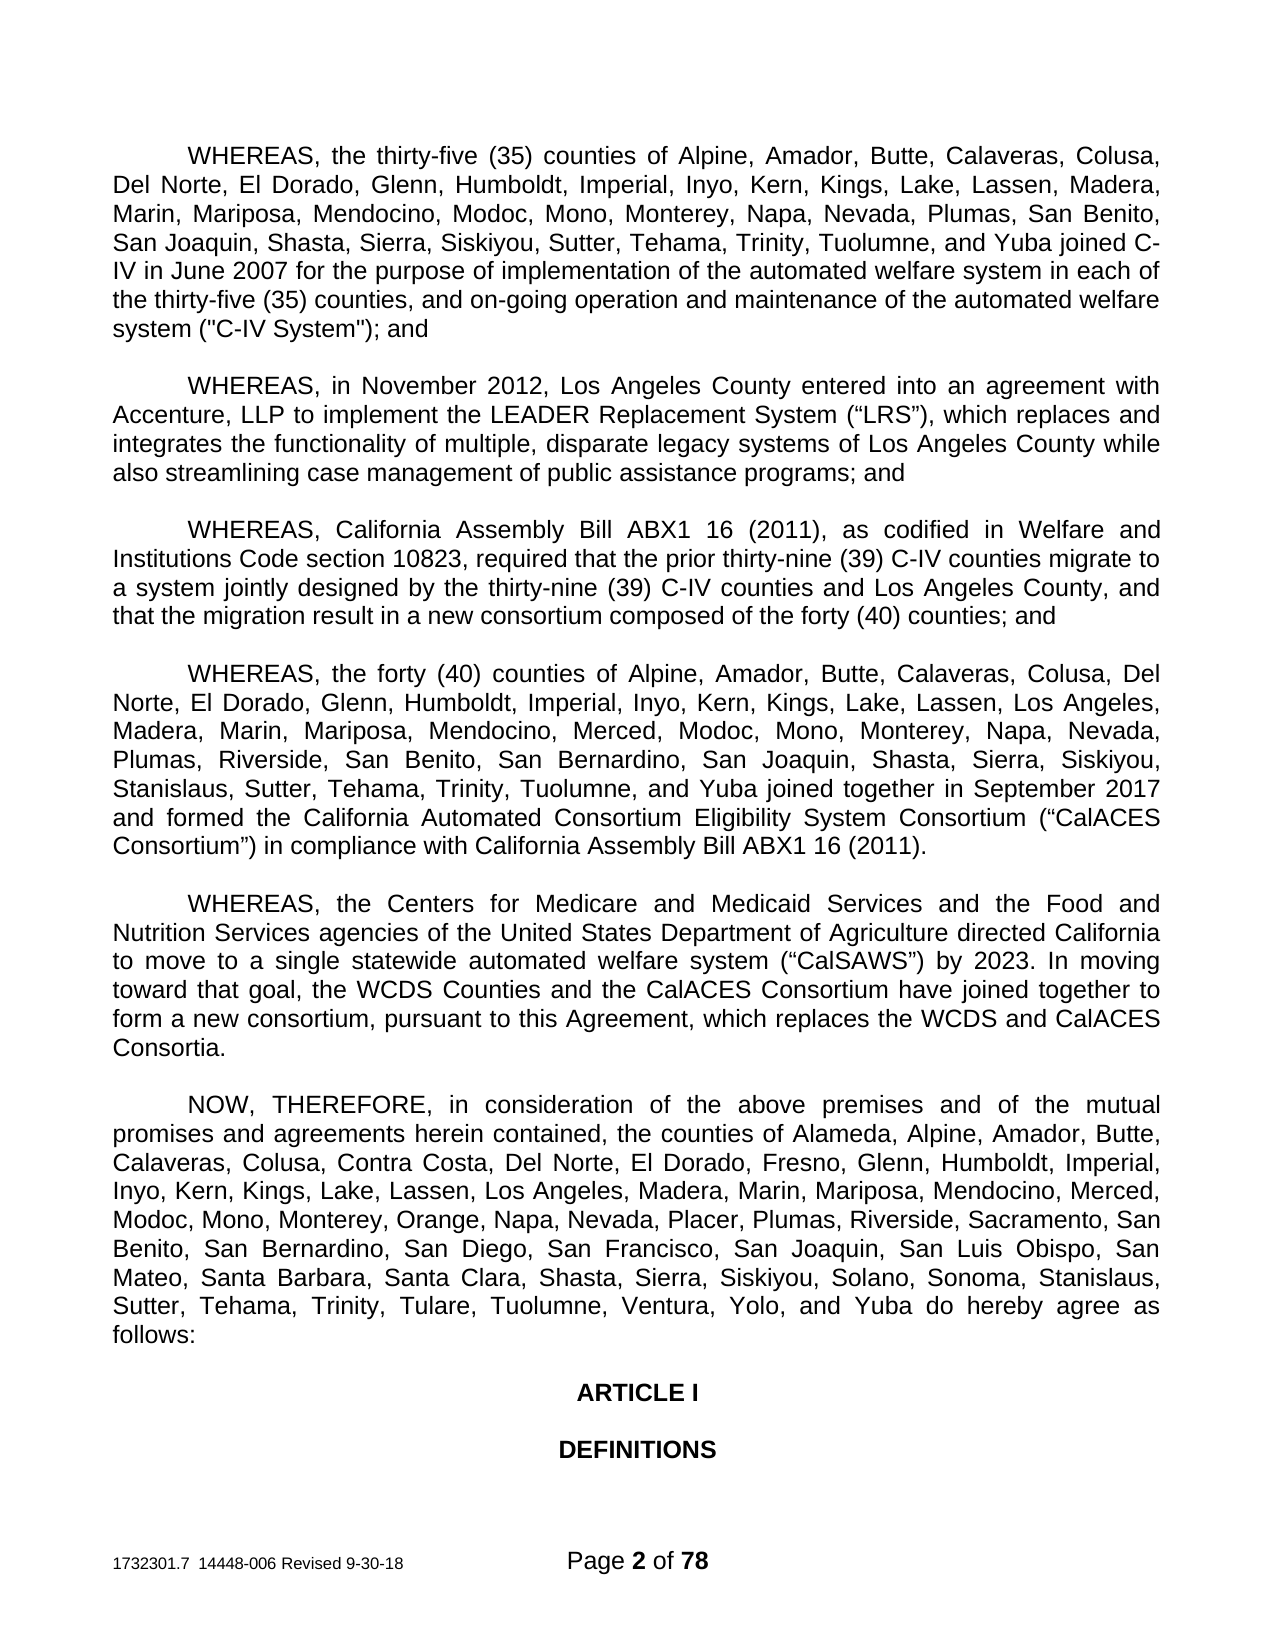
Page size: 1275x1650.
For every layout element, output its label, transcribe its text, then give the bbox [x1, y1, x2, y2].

text WHEREAS, the forty (40) counties of Alpine, Amador, Butte, Calaveras, Colusa, Del Norte, El Dorado, Glenn, Humboldt, Imperial, Inyo, Kern, Kings, Lake, Lassen, Los Angeles, Madera, Marin, Mariposa, Mendocino, Merced, Modoc, Mono, Monterey, Napa, Nevada, Plumas, Riverside, San Benito, San Bernardino, San Joaquin, Shasta, Sierra, Siskiyou, Stanislaus, Sutter, Tehama, Trinity, Tuolumne, and Yuba joined together in September 2017 and formed the California Automated Consortium Eligibility System Consortium (“CalACES Consortium”) in compliance with California Assembly Bill ABX1 16 (2011). [112, 659, 1162, 860]
text WHEREAS, California Assembly Bill ABX1 16 (2011), as codified in Welfare and Institutions Code section 10823, required that the prior thirty-nine (39) C-IV counties migrate to a system jointly designed by the thirty-nine (39) C-IV counties and Los Angeles County, and that the migration result in a new consortium composed of the forty (40) counties; and [112, 515, 1162, 630]
text WHEREAS, in November 2012, Los Angeles County entered into an agreement with Accenture, LLP to implement the LEADER Replacement System (“LRS”), which replaces and integrates the functionality of multiple, disparate legacy systems of Los Angeles County while also streamlining case management of public assistance programs; and [112, 371, 1162, 486]
text NOW, THEREFORE, in consideration of the above premises and of the mutual promises and agreements herein contained, the counties of Alameda, Alpine, Amador, Butte, Calaveras, Colusa, Contra Costa, Del Norte, El Dorado, Fresno, Glenn, Humboldt, Imperial, Inyo, Kern, Kings, Lake, Lassen, Los Angeles, Madera, Marin, Mariposa, Mendocino, Merced, Modoc, Mono, Monterey, Orange, Napa, Nevada, Placer, Plumas, Riverside, Sacramento, San Benito, San Bernardino, San Diego, San Francisco, San Joaquin, San Luis Obispo, San Mateo, Santa Barbara, Santa Clara, Shasta, Sierra, Siskiyou, Solano, Sonoma, Stanislaus, Sutter, Tehama, Trinity, Tulare, Tuolumne, Ventura, Yolo, and Yuba do hereby agree as follows: [112, 1090, 1162, 1349]
subtitle ARTICLE I [112, 1377, 1162, 1406]
text WHEREAS, the Centers for Medicare and Medicaid Services and the Food and Nutrition Services agencies of the United States Department of Agriculture directed California to move to a single statewide automated welfare system (“CalSAWS”) by 2023. In moving toward that goal, the WCDS Counties and the CalACES Consortium have joined together to form a new consortium, pursuant to this Agreement, which replaces the WCDS and CalACES Consortia. [112, 889, 1162, 1061]
text DEFINITIONS [112, 1435, 1162, 1464]
text WHEREAS, the thirty-five (35) counties of Alpine, Amador, Butte, Calaveras, Colusa, Del Norte, El Dorado, Glenn, Humboldt, Imperial, Inyo, Kern, Kings, Lake, Lassen, Madera, Marin, Mariposa, Mendocino, Modoc, Mono, Monterey, Napa, Nevada, Plumas, San Benito, San Joaquin, Shasta, Sierra, Siskiyou, Sutter, Tehama, Trinity, Tuolumne, and Yuba joined C-IV in June 2007 for the purpose of implementation of the automated welfare system in each of the thirty-five (35) counties, and on-going operation and maintenance of the automated welfare system ("C-IV System"); and [112, 141, 1162, 342]
